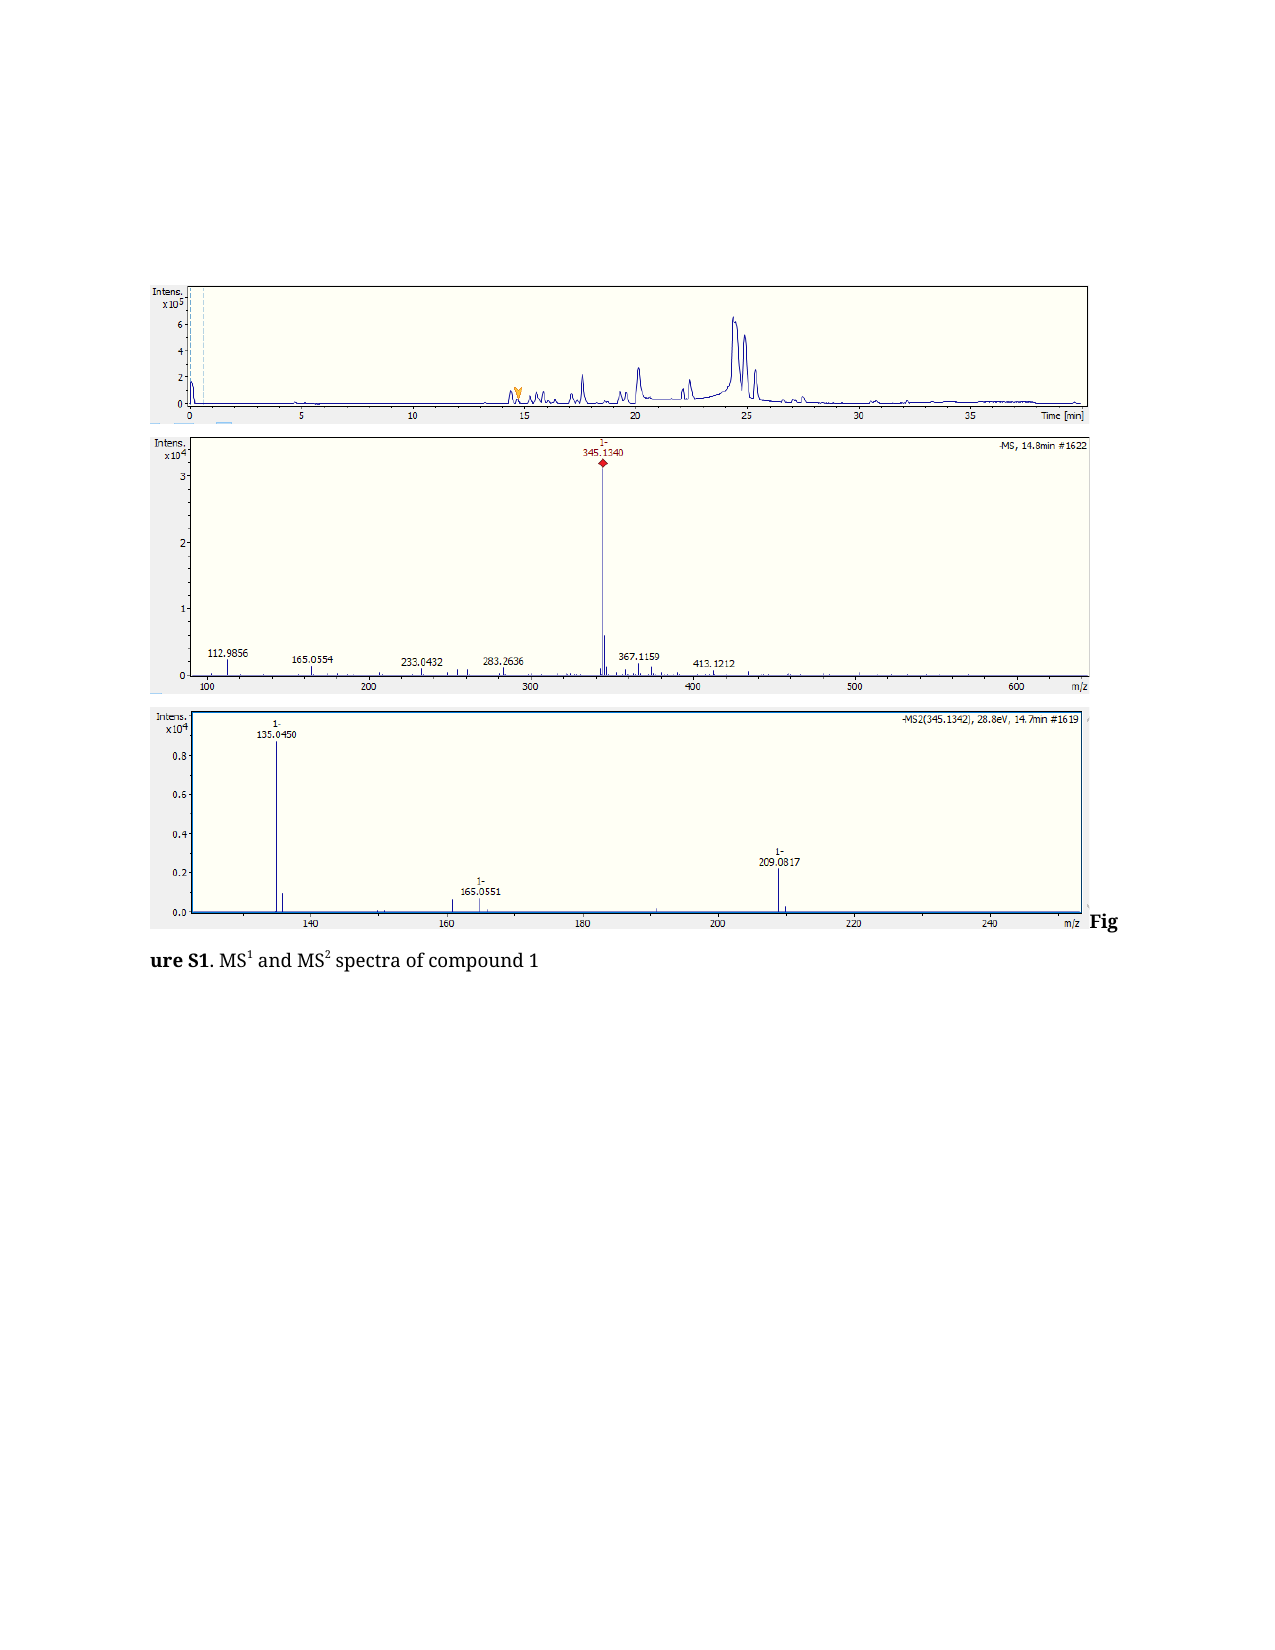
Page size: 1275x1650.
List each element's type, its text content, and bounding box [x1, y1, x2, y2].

picture [150, 437, 1090, 694]
picture [150, 285, 1090, 424]
picture [150, 707, 1090, 929]
